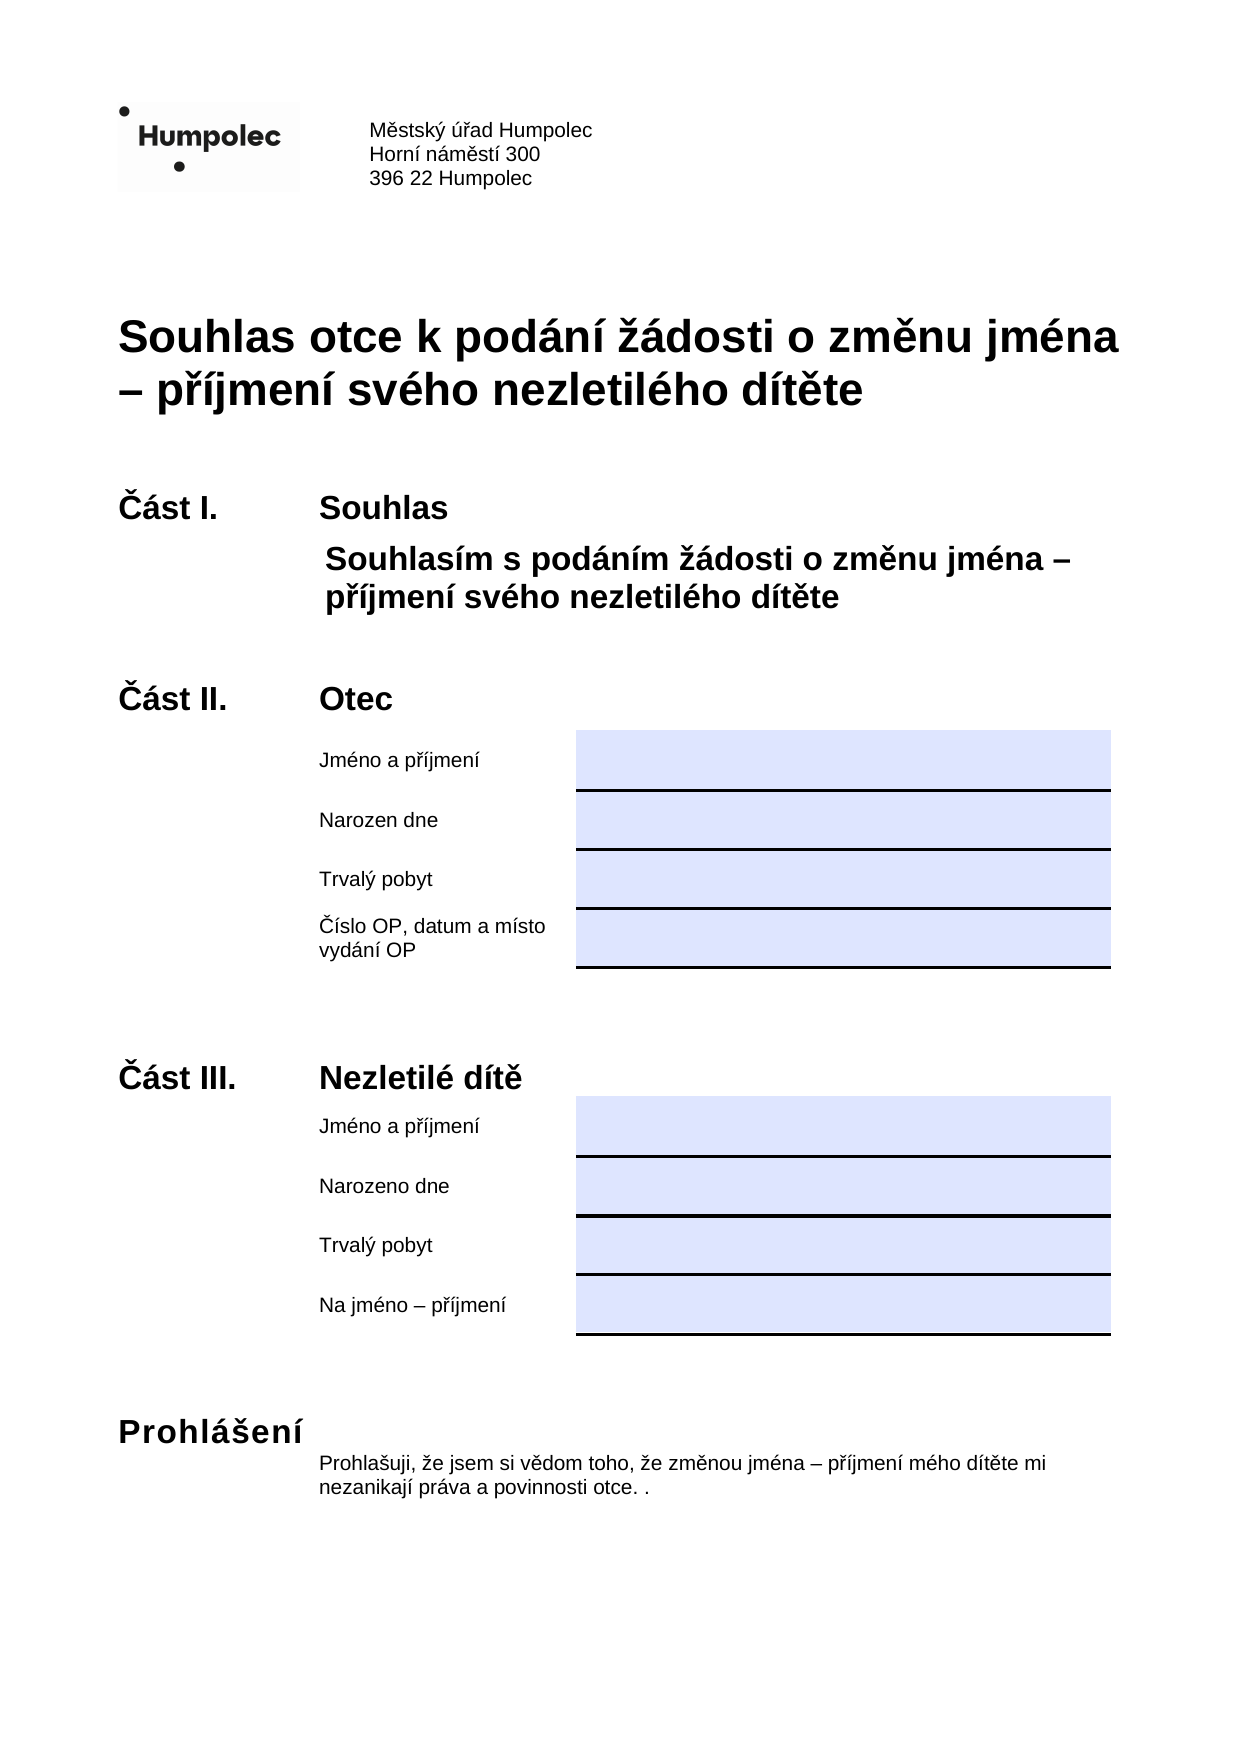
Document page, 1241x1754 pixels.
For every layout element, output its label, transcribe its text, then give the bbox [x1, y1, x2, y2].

table_cell [576, 910, 1111, 966]
text Souhlasím s podáním žádosti o změnu jména – příjmení svého nezletilého dítěte [325, 539, 1122, 616]
table_cell [576, 851, 1111, 907]
table_header Jméno a příjmení [308, 730, 576, 789]
table_header [576, 730, 1111, 789]
text Prohlašuji, že jsem si vědom toho, že změnou jména – příjmení mého dítěte mi nezanikají práva a povinnosti otce. . [319, 1451, 1122, 1499]
text Část I. Souhlas [118, 488, 1122, 526]
table_cell [576, 792, 1111, 848]
table_cell Narozen dne [308, 789, 576, 848]
table_header Jméno a příjmení [308, 1096, 576, 1155]
table_header [576, 1096, 1111, 1155]
table_cell Na jméno – příjmení [308, 1273, 576, 1332]
table_cell [576, 1218, 1111, 1273]
table_cell [576, 1276, 1111, 1332]
table_cell [576, 1158, 1111, 1214]
text Souhlas otce k podání žádosti o změnu jména – příjmení svého nezletilého dítěte [118, 310, 1122, 415]
table_cell Trvalý pobyt [308, 848, 576, 907]
text Prohlášení [118, 1412, 1122, 1451]
text Část III. Nezletilé dítě [118, 1058, 1122, 1096]
table_cell Číslo OP, datum a místo vydání OP [308, 907, 576, 966]
table_cell Trvalý pobyt [308, 1214, 576, 1273]
picture [117, 102, 301, 192]
table_cell Narozeno dne [308, 1155, 576, 1214]
text Část II. Otec [118, 679, 1122, 717]
